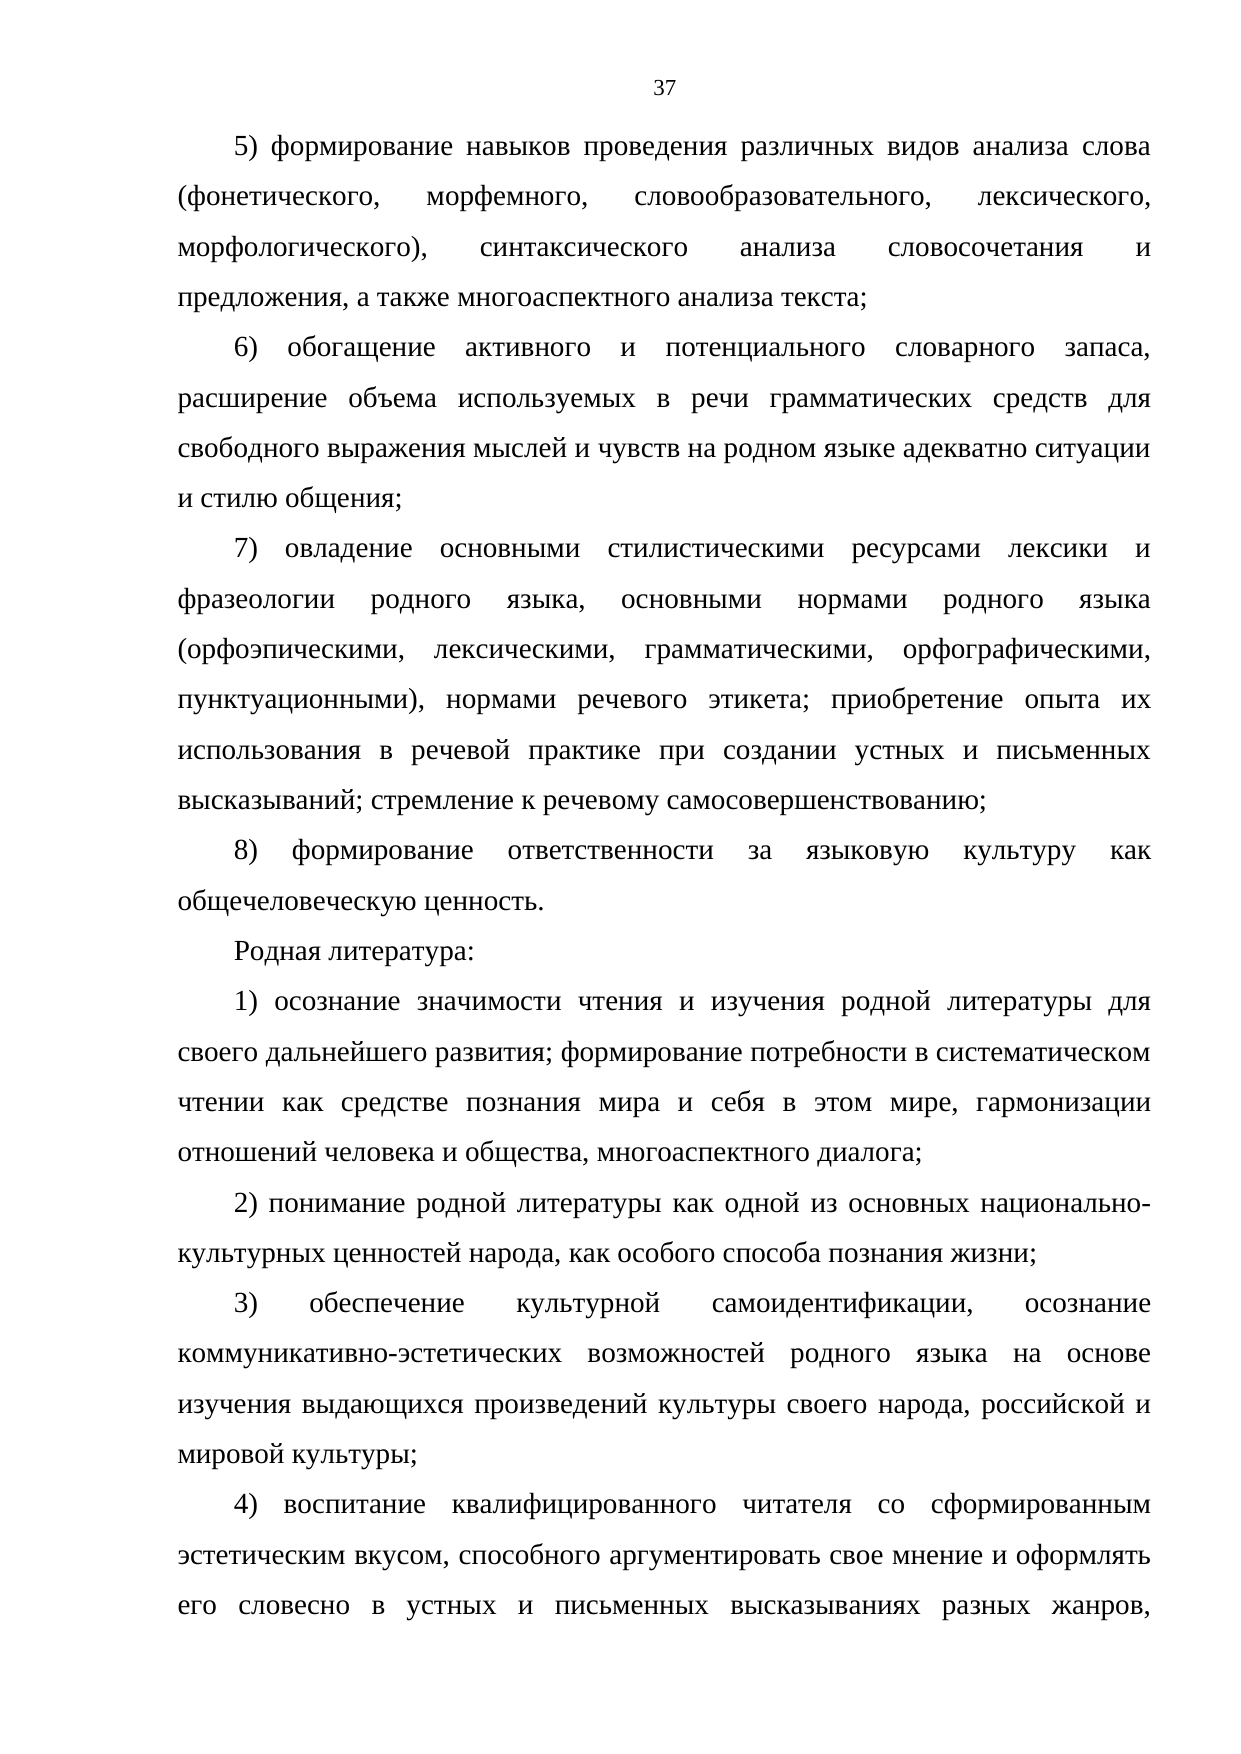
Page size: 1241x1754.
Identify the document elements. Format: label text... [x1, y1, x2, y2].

text 3) обеспечение культурной самоидентификации, осознание коммуникативно-эстетических возможностей родного языка на основе изучения выдающихся произведений культуры своего народа, российской и мировой культуры; [177, 1285, 1152, 1470]
text Родная литература: [177, 933, 1152, 967]
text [177, 1487, 1152, 1621]
text 6) обогащение активного и потенциального словарного запаса, расширение объема используемых в речи грамматических средств для свободного выражения мыслей и чувств на родном языке адекватно ситуации и стилю общения; [177, 329, 1152, 514]
text 7) овладение основными стилистическими ресурсами лексики и фразеологии родного языка, основными нормами родного языка (орфоэпическими, лексическими, грамматическими, орфографическими, пунктуационными), нормами речевого этикета; приобретение опыта их использования в речевой практике при создании устных и письменных высказываний; стремление к речевому самосовершенствованию; [177, 531, 1152, 816]
text 5) формирование навыков проведения различных видов анализа слова (фонетического, морфемного, словообразовательного, лексического, морфологического), синтаксического анализа словосочетания и предложения, а также многоаспектного анализа текста; [177, 128, 1152, 313]
text 8) формирование ответственности за языковую культуру как общечеловеческую ценность. [177, 832, 1152, 916]
text 2) понимание родной литературы как одной из основных национально-культурных ценностей народа, как особого способа познания жизни; [177, 1185, 1152, 1268]
text 1) осознание значимости чтения и изучения родной литературы для своего дальнейшего развития; формирование потребности в систематическом чтении как средстве познания мира и себя в этом мире, гармонизации отношений человека и общества, многоаспектного диалога; [177, 983, 1152, 1168]
